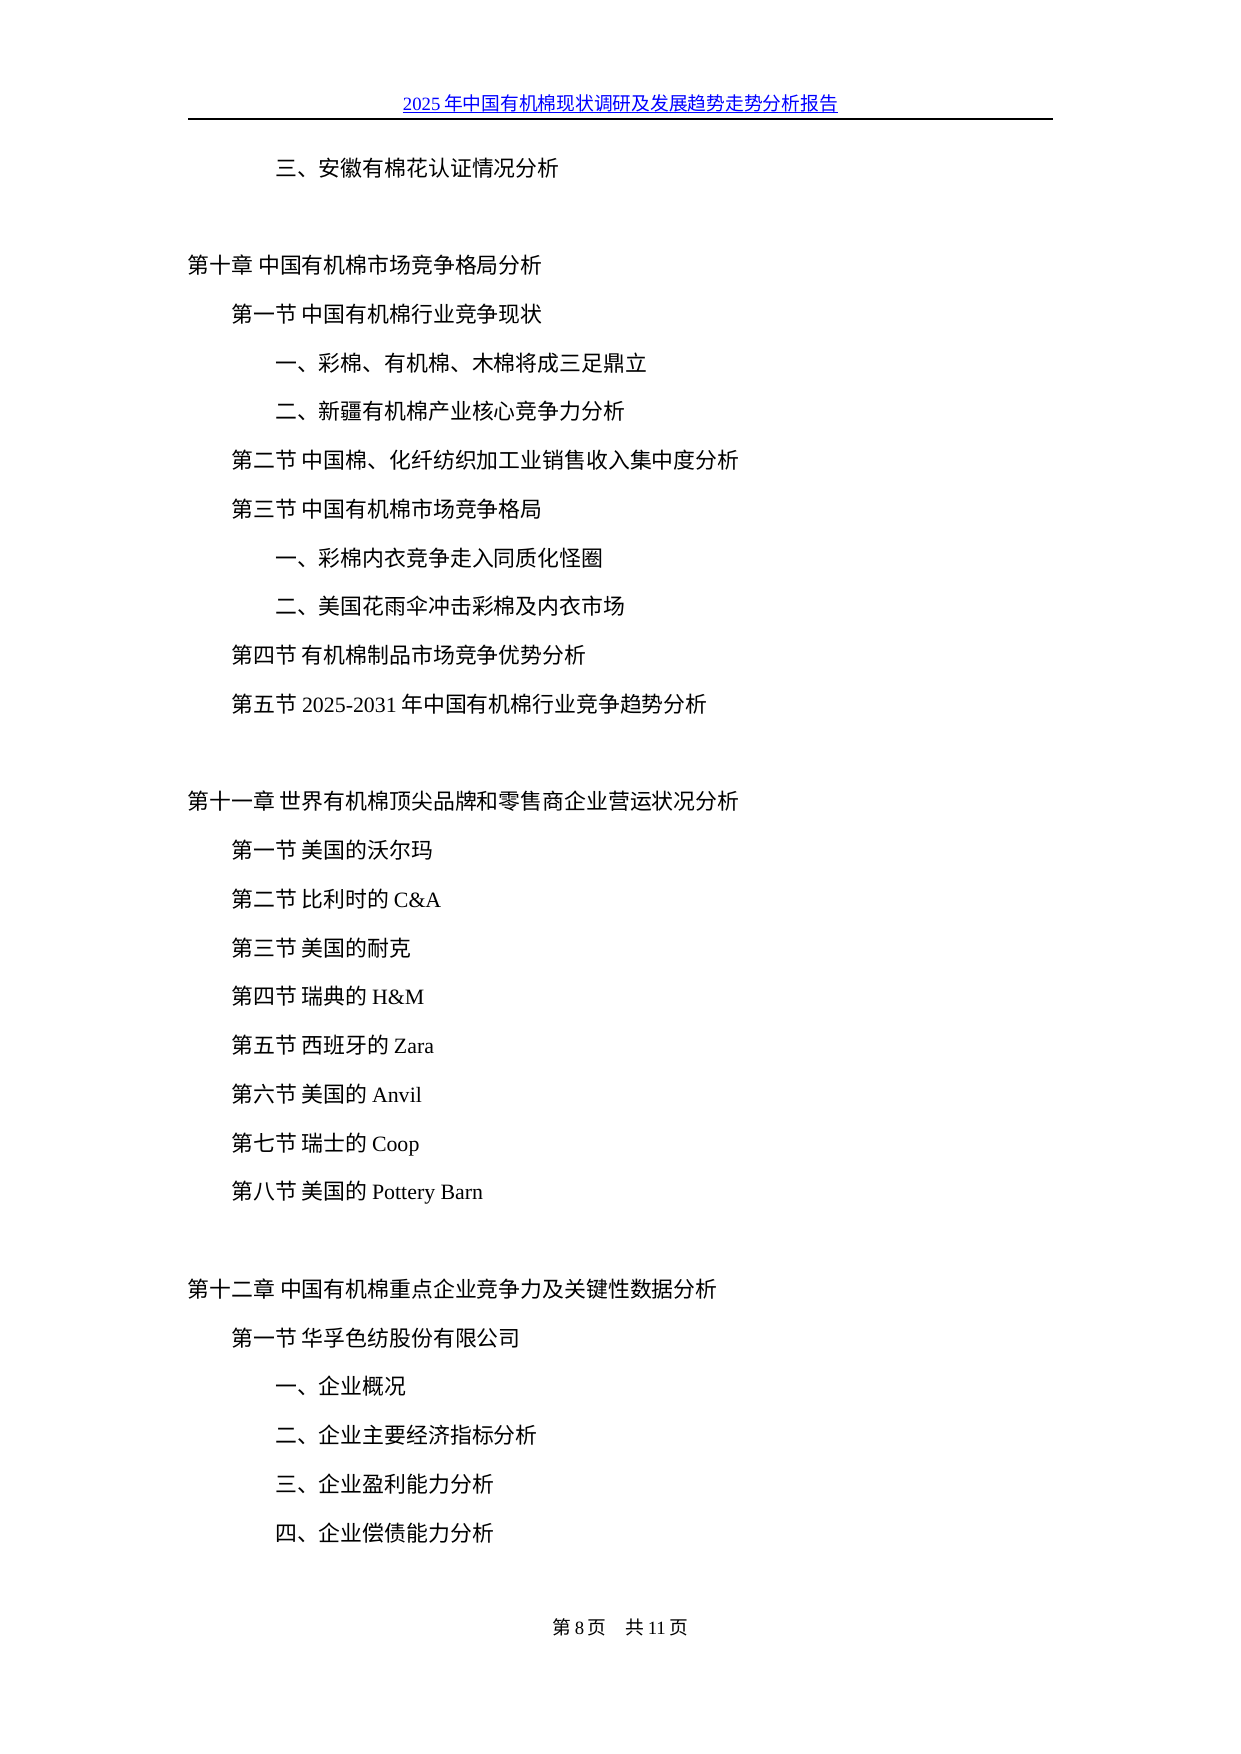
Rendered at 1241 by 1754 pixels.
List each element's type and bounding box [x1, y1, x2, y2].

text [187, 150, 1053, 1548]
